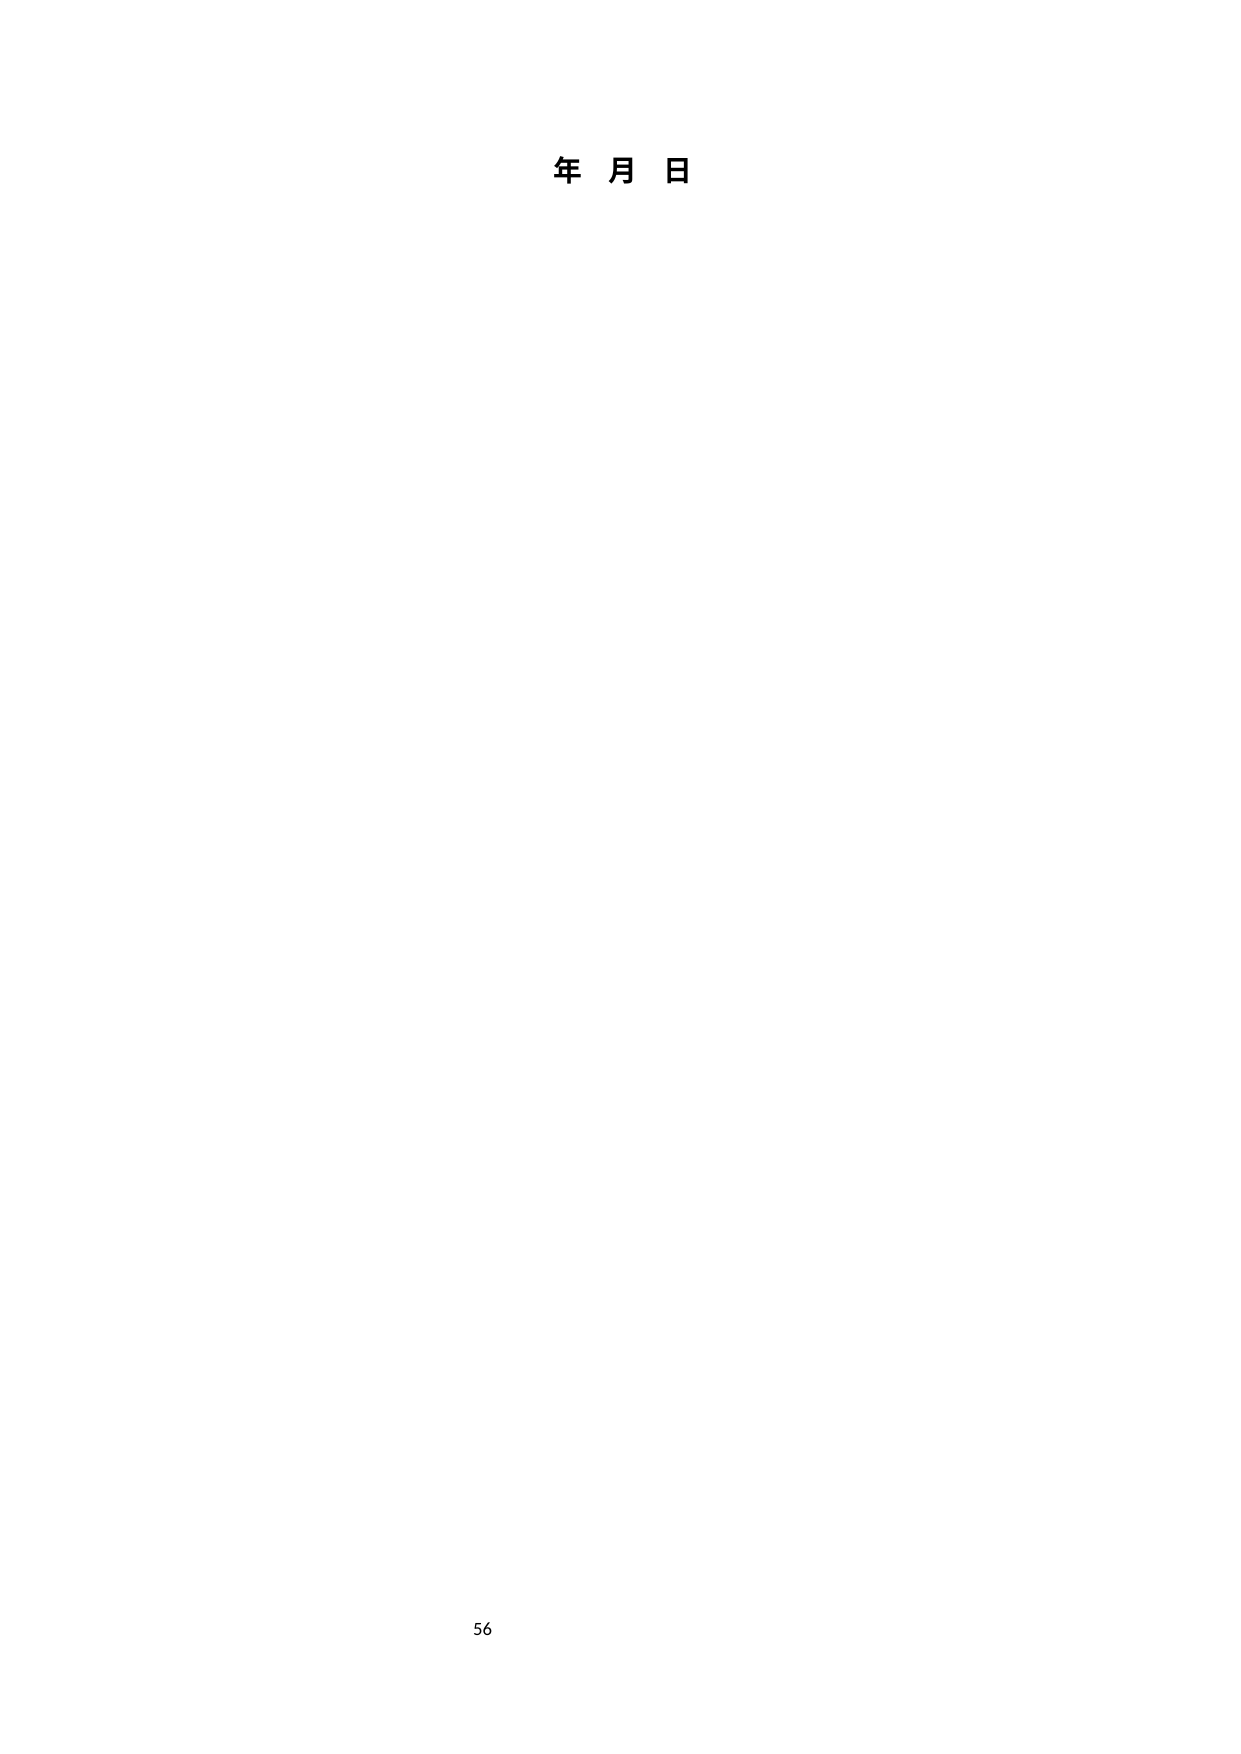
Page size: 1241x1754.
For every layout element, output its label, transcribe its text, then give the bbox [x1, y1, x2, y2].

text 年 月 日 [148, 148, 1098, 190]
